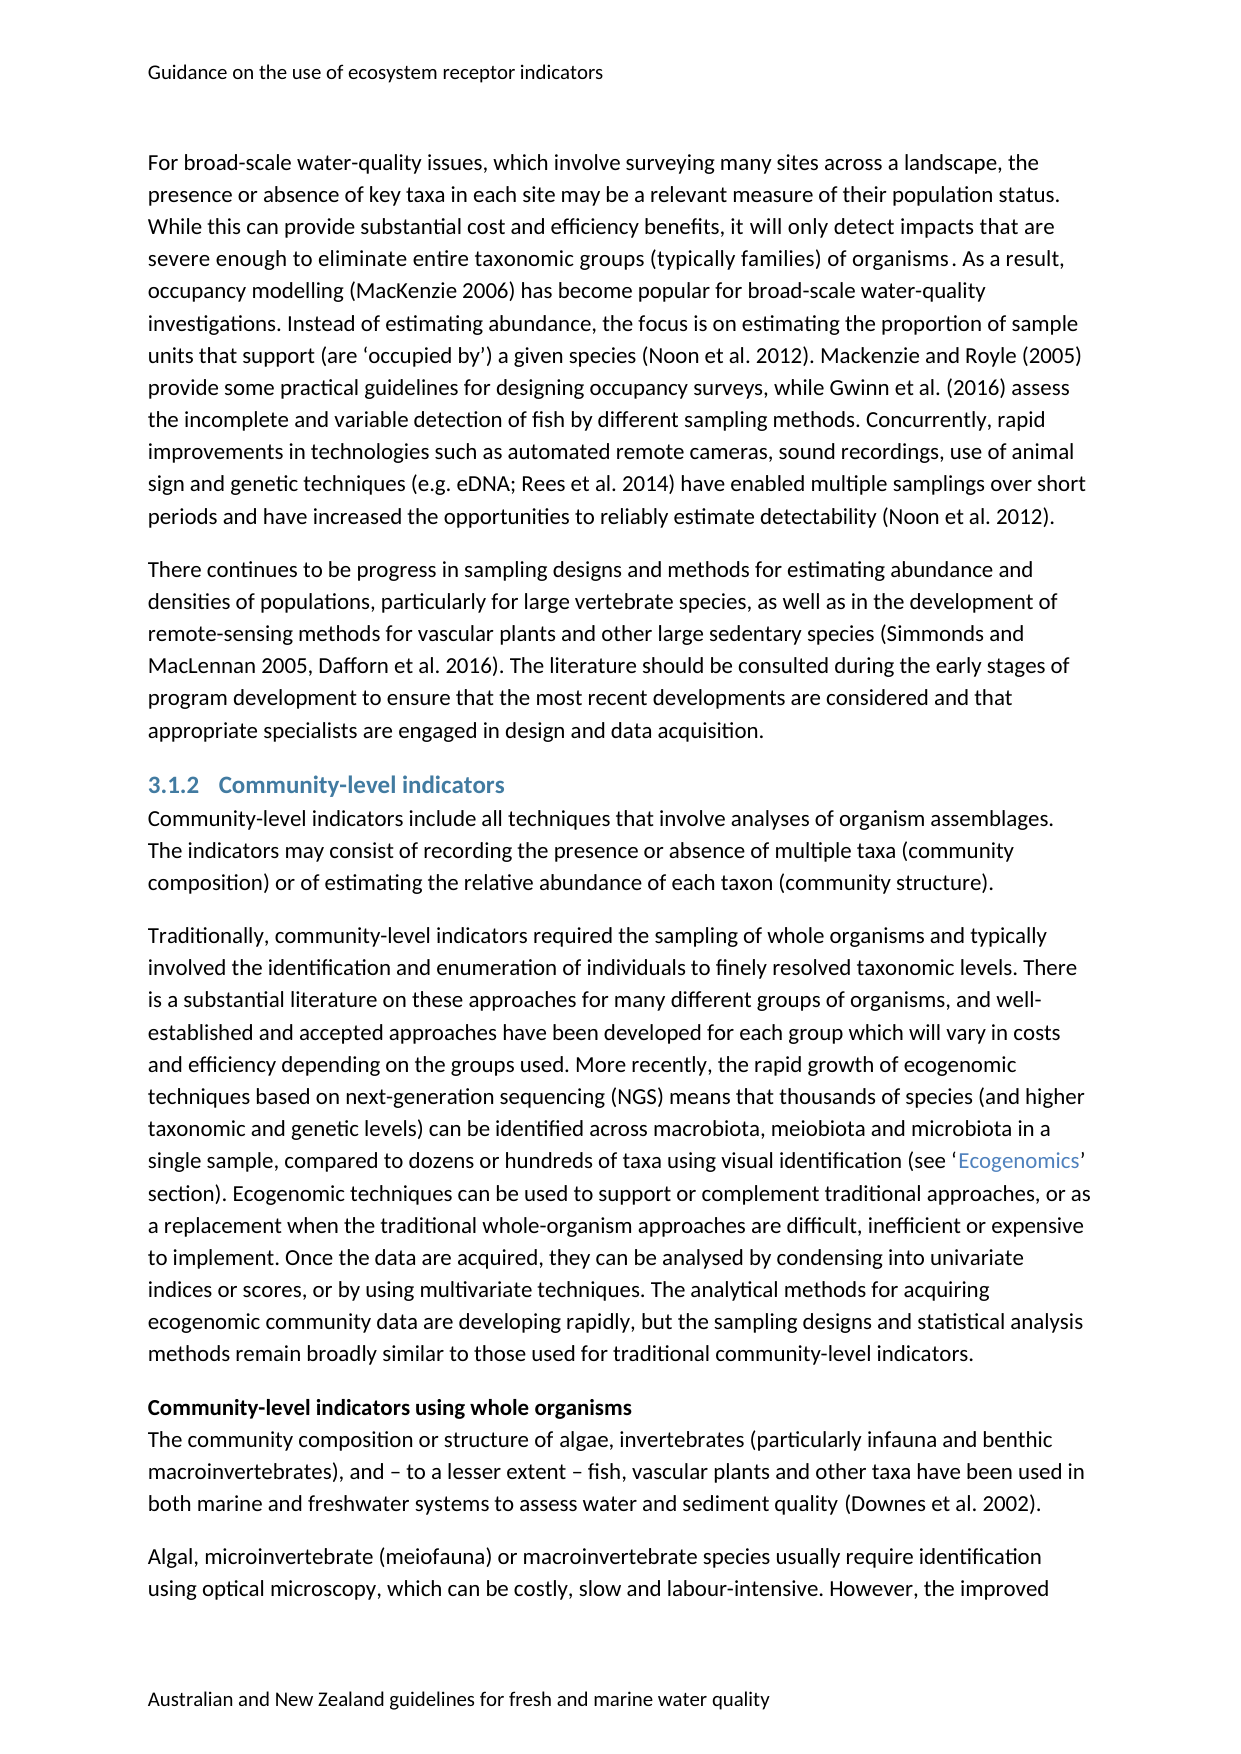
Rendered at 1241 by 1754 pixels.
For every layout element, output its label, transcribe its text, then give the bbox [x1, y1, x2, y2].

subtitle Community-level indicators using whole organisms [148, 1393, 1092, 1421]
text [148, 1542, 1092, 1602]
text The community composition or structure of algae, invertebrates (particularly infauna and benthic macroinvertebrates), and – to a lesser extent – fish, vascular plants and other taxa have been used in both marine and freshwater systems to assess water and sediment quality (Downes et al. 2002). [148, 1425, 1092, 1517]
subtitle Community-level indicators [148, 769, 1092, 799]
text For broad-scale water-quality issues, which involve surveying many sites across a landscape, the presence or absence of key taxa in each site may be a relevant measure of their population status. While this can provide substantial cost and efficiency benefits, it will only detect impacts that are severe enough to eliminate entire taxonomic groups (typically families) of organisms. As a result, occupancy modelling (MacKenzie 2006) has become popular for broad-scale water-quality investigations. Instead of estimating abundance, the focus is on estimating the proportion of sample units that support (are ‘occupied by’) a given species (Noon et al. 2012). Mackenzie and Royle (2005) provide some practical guidelines for designing occupancy surveys, while Gwinn et al. (2016) assess the incomplete and variable detection of fish by different sampling methods. Concurrently, rapid improvements in technologies such as automated remote cameras, sound recordings, use of animal sign and genetic techniques (e.g. eDNA; Rees et al. 2014) have enabled multiple samplings over short periods and have increased the opportunities to reliably estimate detectability (Noon et al. 2012). [148, 148, 1092, 530]
text There continues to be progress in sampling designs and methods for estimating abundance and densities of populations, particularly for large vertebrate species, as well as in the development of remote-sensing methods for vascular plants and other large sedentary species (Simmonds and MacLennan 2005, Dafforn et al. 2016). The literature should be consulted during the early stages of program development to ensure that the most recent developments are considered and that appropriate specialists are engaged in design and data acquisition. [148, 555, 1092, 744]
text Traditionally, community-level indicators required the sampling of whole organisms and typically involved the identification and enumeration of individuals to finely resolved taxonomic levels. There is a substantial literature on these approaches for many different groups of organisms, and well-established and accepted approaches have been developed for each group which will vary in costs and efficiency depending on the groups used. More recently, the rapid growth of ecogenomic techniques based on next-generation sequencing (NGS) means that thousands of species (and higher taxonomic and genetic levels) can be identified across macrobiota, meiobiota and microbiota in a single sample, compared to dozens or hundreds of taxa using visual identification (see ‘Ecogenomics’ section). Ecogenomic techniques can be used to support or complement traditional approaches, or as a replacement when the traditional whole-organism approaches are difficult, inefficient or expensive to implement. Once the data are acquired, they can be analysed by condensing into univariate indices or scores, or by using multivariate techniques. The analytical methods for acquiring ecogenomic community data are developing rapidly, but the sampling designs and statistical analysis methods remain broadly similar to those used for traditional community-level indicators. [148, 921, 1092, 1368]
text Community-level indicators include all techniques that involve analyses of organism assemblages. The indicators may consist of recording the presence or absence of multiple taxa (community composition) or of estimating the relative abundance of each taxon (community structure). [148, 804, 1092, 896]
